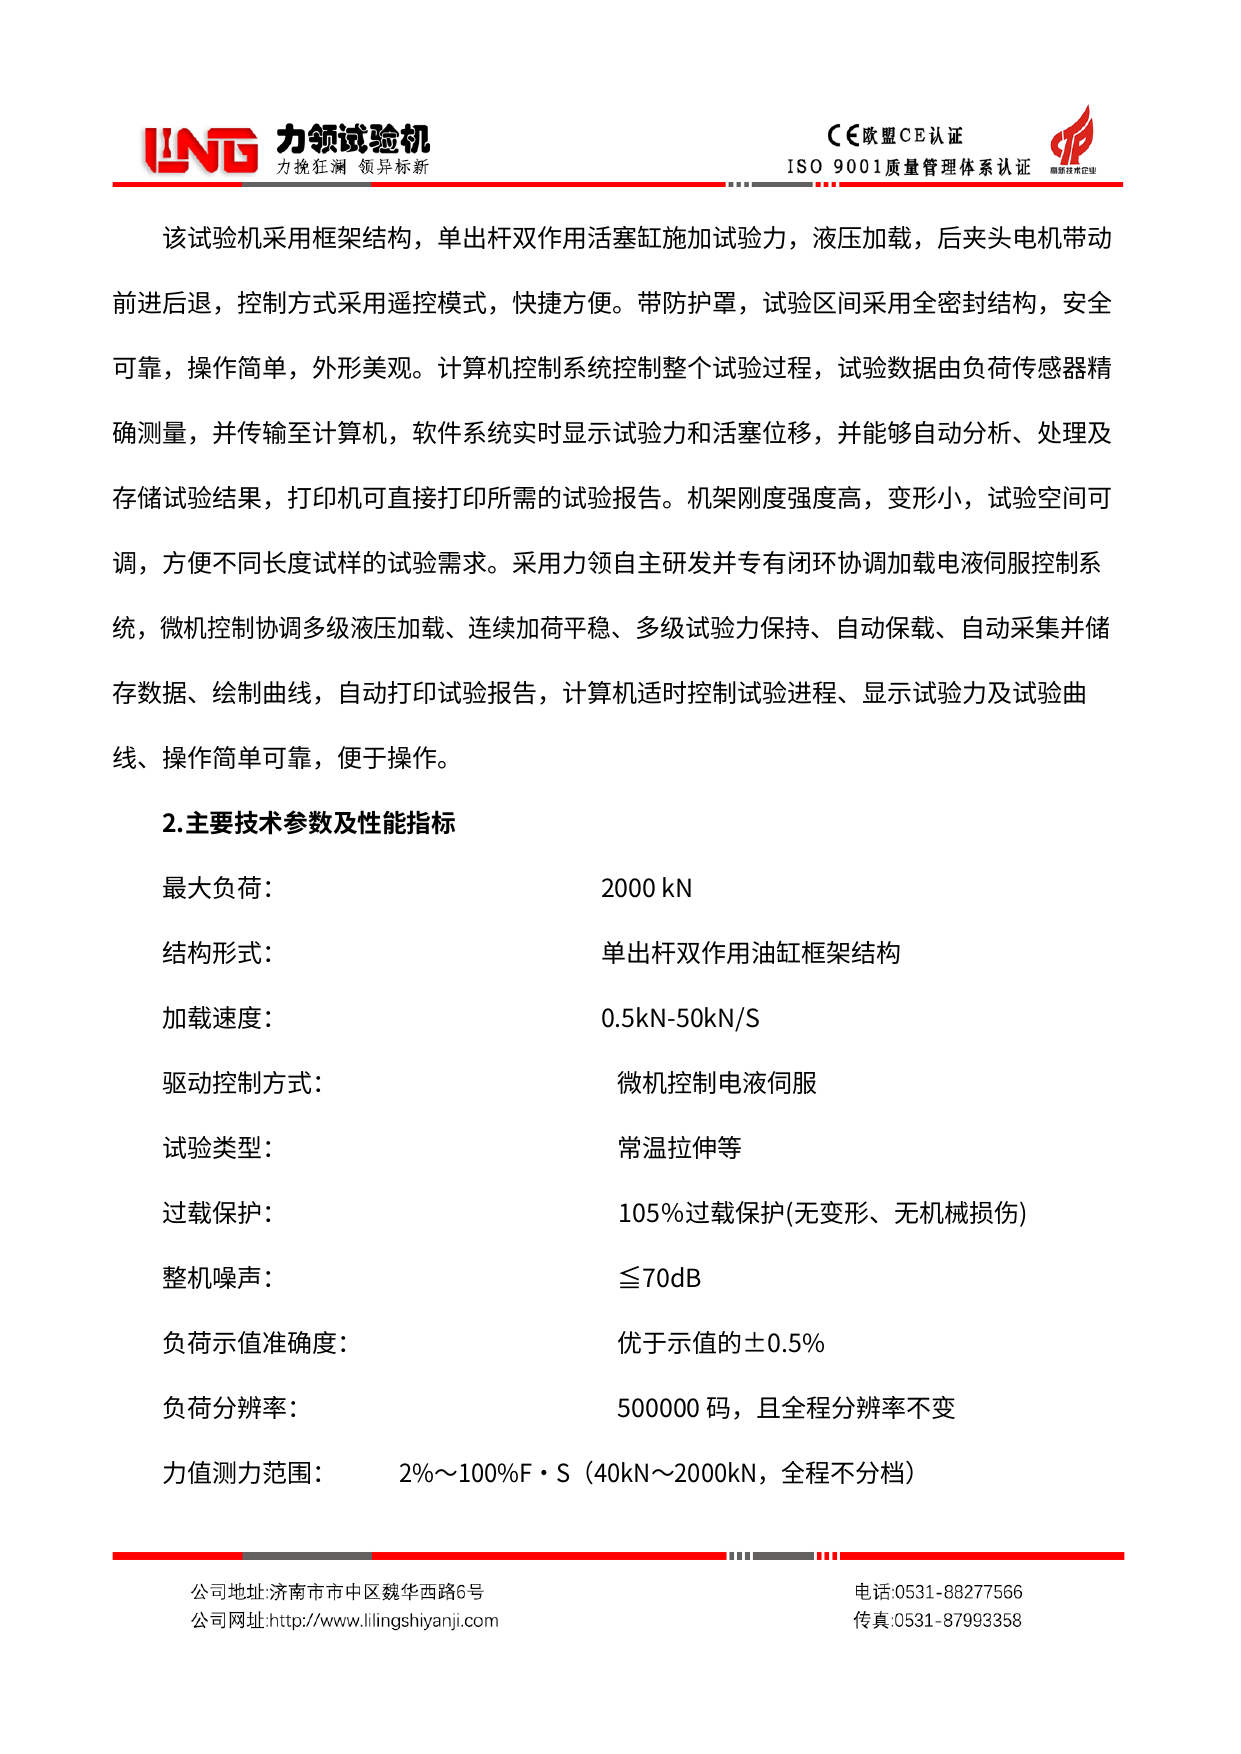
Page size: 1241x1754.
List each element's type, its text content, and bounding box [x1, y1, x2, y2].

text 该试验机采用框架结构，单出杆双作用活塞缸施加试验力，液压加载，后夹头电机带动前进后退，控制方式采用遥控模式，快捷方便。带防护罩，试验区间采用全密封结构，安全可靠，操作简单，外形美观。计算机控制系统控制整个试验过程，试验数据由负荷传感器精确测量，并传输至计算机，软件系统实时显示试验力和活塞位移，并能够自动分析、处理及存储试验结果，打印机可直接打印所需的试验报告。机架刚度强度高，变形小，试验空间可调，方便不同长度试样的试验需求。采用力领自主研发并专有闭环协调加载电液伺服控制系统，微机控制协调多级液压加载、连续加荷平稳、多级试验力保持、自动保载、自动采集并储存数据、绘制曲线，自动打印试验报告，计算机适时控制试验进程、显示试验力及试验曲线、操作简单可靠，便于操作。 [112, 204, 1128, 789]
list 负荷示值准确度： 优于示值的±0.5% [112, 1309, 1128, 1374]
list 最大负荷： 2000 kN [112, 854, 1128, 919]
list 结构形式： 单出杆双作用油缸框架结构 [112, 919, 1128, 984]
list 过载保护： 105％过载保护(无变形、无机械损伤) [112, 1179, 1128, 1244]
list 整机噪声： ≦70dB [112, 1244, 1128, 1309]
list 加载速度： 0.5kN-50kN/S [112, 984, 1128, 1049]
list 2.主要技术参数及性能指标 [112, 789, 1128, 854]
list 负荷分辨率： 500000 码，且全程分辨率不变 [112, 1374, 1128, 1439]
list 力值测力范围： 2%～100%F·S（40kN～2000kN，全程不分档） [112, 1439, 1128, 1504]
picture [112, 90, 1124, 192]
list 驱动控制方式： 微机控制电液伺服 [112, 1049, 1128, 1114]
picture [112, 1547, 1125, 1651]
list 试验类型： 常温拉伸等 [112, 1114, 1128, 1179]
